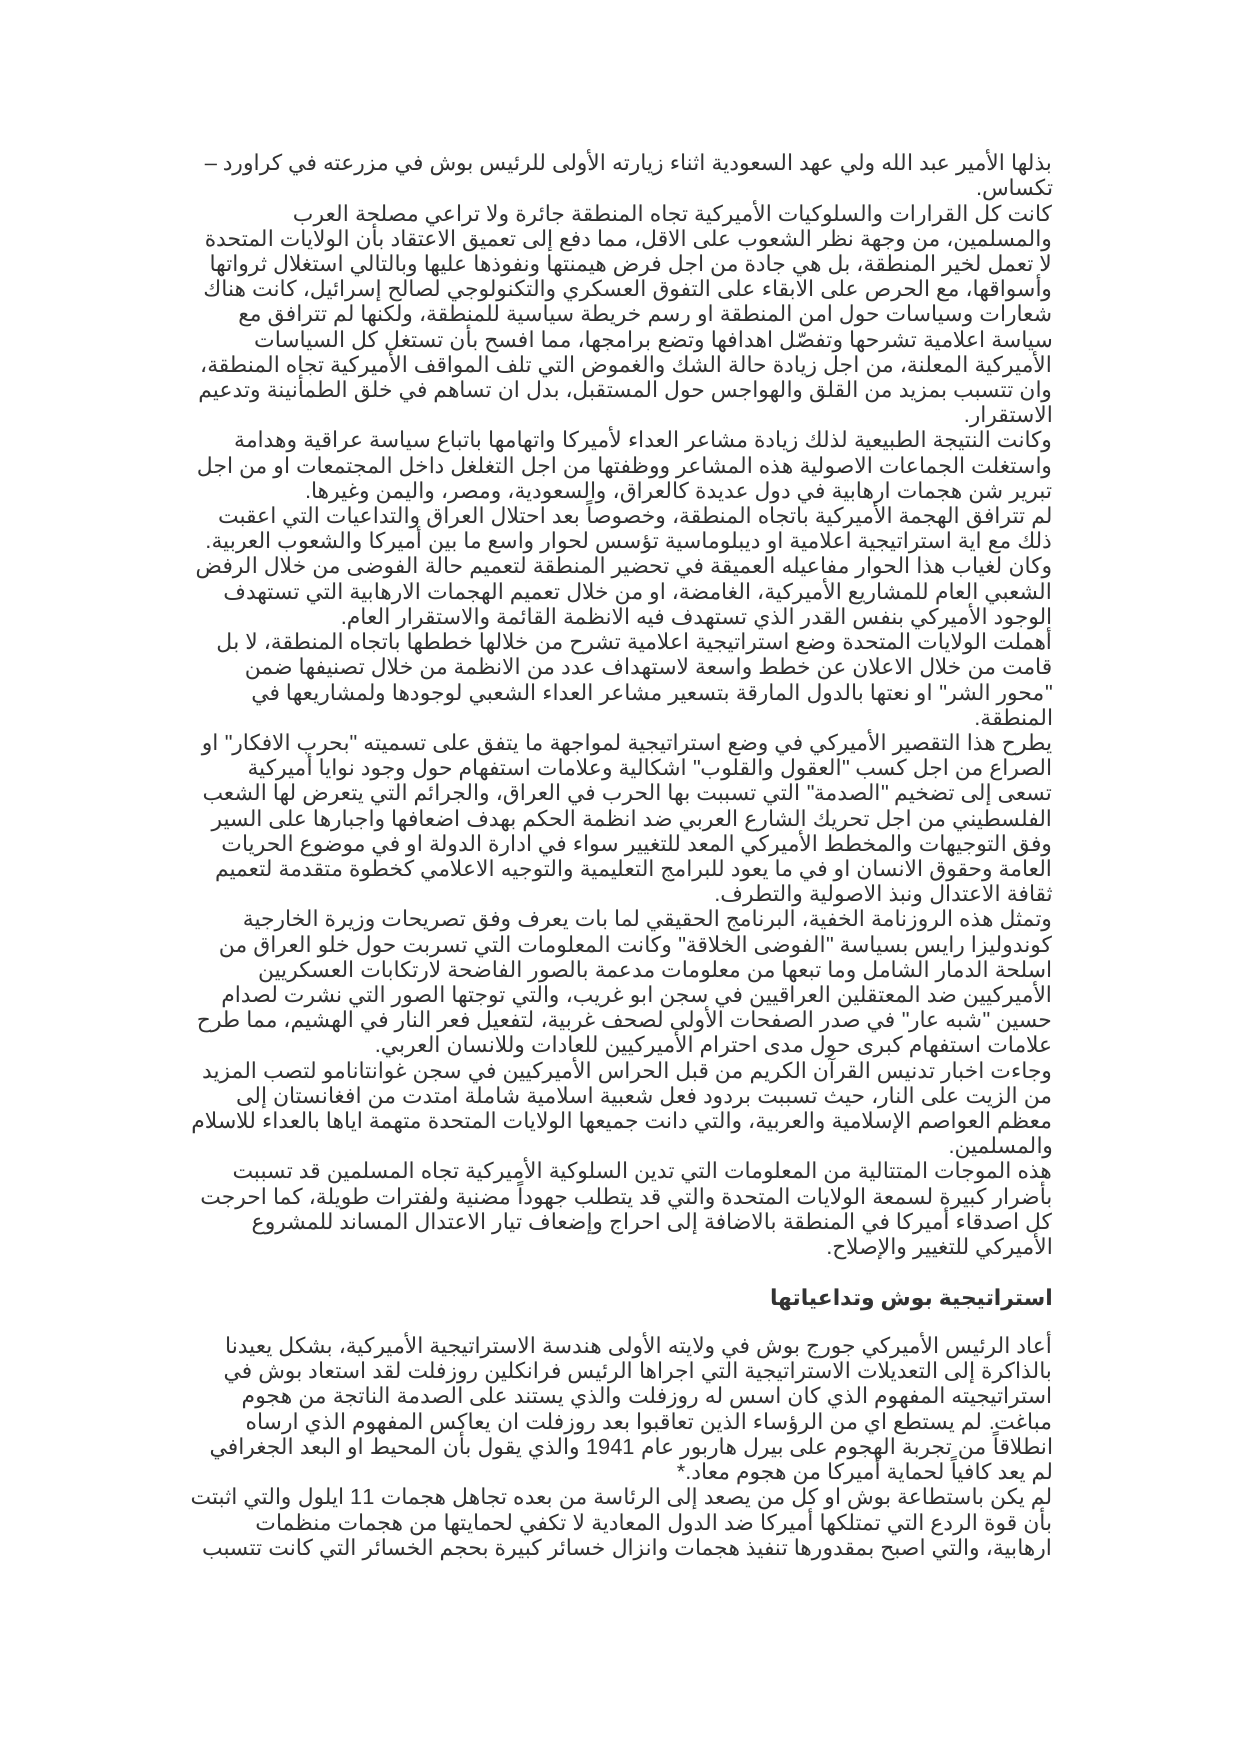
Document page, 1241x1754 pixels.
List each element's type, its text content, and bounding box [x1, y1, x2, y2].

text وجاءت اخبار تدنيس القرآن الكريم من قبل الحراس الأميركيين في سجن غوانتانامو لتصب المزيد من الزيت على النار، حيث تسببت بردود فعل شعبية اسلامية شاملة امتدت من افغانستان إلى معظم العواصم الإسلامية والعربية، والتي دانت جميعها الولايات المتحدة متهمة اياها بالعداء للاسلام والمسلمين. [187, 1057, 1053, 1158]
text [187, 1484, 1053, 1560]
text أعاد الرئيس الأميركي جورج بوش في ولايته الأولى هندسة الاستراتيجية الأميركية، بشكل يعيدنا بالذاكرة إلى التعديلات الاستراتيجية التي اجراها الرئيس فرانكلين روزفلت لقد استعاد بوش في استراتيجيته المفهوم الذي كان اسس له روزفلت والذي يستند على الصدمة الناتجة من هجوم مباغت. لم يستطع اي من الرؤساء الذين تعاقبوا بعد روزفلت ان يعاكس المفهوم الذي ارساه انطلاقاً من تجربة الهجوم على بيرل هاربور عام 1941 والذي يقول بأن المحيط او البعد الجغرافي لم يعد كافياً لحماية أميركا من هجوم معاد.* [187, 1333, 1053, 1484]
text لم تترافق الهجمة الأميركية باتجاه المنطقة، وخصوصاً بعد احتلال العراق والتداعيات التي اعقبت ذلك مع اية استراتيجية اعلامية او ديبلوماسية تؤسس لحوار واسع ما بين أميركا والشعوب العربية. وكان لغياب هذا الحوار مفاعيله العميقة في تحضير المنطقة لتعميم حالة الفوضى من خلال الرفض الشعبي العام للمشاريع الأميركية، الغامضة، او من خلال تعميم الهجمات الارهابية التي تستهدف الوجود الأميركي بنفس القدر الذي تستهدف فيه الانظمة القائمة والاستقرار العام. [187, 503, 1053, 629]
text هذه الموجات المتتالية من المعلومات التي تدين السلوكية الأميركية تجاه المسلمين قد تسببت بأضرار كبيرة لسمعة الولايات المتحدة والتي قد يتطلب جهوداً مضنية ولفترات طويلة، كما احرجت كل اصدقاء أميركا في المنطقة بالاضافة إلى احراج وإضعاف تيار الاعتدال المساند للمشروع الأميركي للتغيير والإصلاح. [187, 1158, 1053, 1259]
text يطرح هذا التقصير الأميركي في وضع استراتيجية لمواجهة ما يتفق على تسميته "بحرب الافكار" او الصراع من اجل كسب "العقول والقلوب" اشكالية وعلامات استفهام حول وجود نوايا أميركية تسعى إلى تضخيم "الصدمة" التي تسببت بها الحرب في العراق، والجرائم التي يتعرض لها الشعب الفلسطيني من اجل تحريك الشارع العربي ضد انظمة الحكم بهدف اضعافها واجبارها على السير وفق التوجيهات والمخطط الأميركي المعد للتغيير سواء في ادارة الدولة او في موضوع الحريات العامة وحقوق الانسان او في ما يعود للبرامج التعليمية والتوجيه الاعلامي كخطوة متقدمة لتعميم ثقافة الاعتدال ونبذ الاصولية والتطرف. [187, 730, 1053, 906]
text استراتيجية بوش وتداعياتها [187, 1284, 1053, 1309]
text كانت كل القرارات والسلوكيات الأميركية تجاه المنطقة جائرة ولا تراعي مصلحة العرب والمسلمين، من وجهة نظر الشعوب على الاقل، مما دفع إلى تعميق الاعتقاد بأن الولايات المتحدة لا تعمل لخير المنطقة، بل هي جادة من اجل فرض هيمنتها ونفوذها عليها وبالتالي استغلال ثرواتها وأسواقها، مع الحرص على الابقاء على التفوق العسكري والتكنولوجي لصالح إسرائيل، كانت هناك شعارات وسياسات حول امن المنطقة او رسم خريطة سياسية للمنطقة، ولكنها لم تترافق مع سياسة اعلامية تشرحها وتفصّل اهدافها وتضع برامجها، مما افسح بأن تستغل كل السياسات الأميركية المعلنة، من اجل زيادة حالة الشك والغموض التي تلف المواقف الأميركية تجاه المنطقة، وان تتسبب بمزيد من القلق والهواجس حول المستقبل، بدل ان تساهم في خلق الطمأنينة وتدعيم الاستقرار. [187, 200, 1053, 427]
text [187, 150, 1053, 200]
text أهملت الولايات المتحدة وضع استراتيجية اعلامية تشرح من خلالها خططها باتجاه المنطقة، لا بل قامت من خلال الاعلان عن خطط واسعة لاستهداف عدد من الانظمة من خلال تصنيفها ضمن "محور الشر" او نعتها بالدول المارقة بتسعير مشاعر العداء الشعبي لوجودها ولمشاريعها في المنطقة. [187, 629, 1053, 730]
text وكانت النتيجة الطبيعية لذلك زيادة مشاعر العداء لأميركا واتهامها باتباع سياسة عراقية وهدامة واستغلت الجماعات الاصولية هذه المشاعر ووظفتها من اجل التغلغل داخل المجتمعات او من اجل تبرير شن هجمات ارهابية في دول عديدة كالعراق، والسعودية، ومصر، واليمن وغيرها. [187, 427, 1053, 503]
text وتمثل هذه الروزنامة الخفية، البرنامج الحقيقي لما بات يعرف وفق تصريحات وزيرة الخارجية كوندوليزا رايس بسياسة "الفوضى الخلاقة" وكانت المعلومات التي تسربت حول خلو العراق من اسلحة الدمار الشامل وما تبعها من معلومات مدعمة بالصور الفاضحة لارتكابات العسكريين الأميركيين ضد المعتقلين العراقيين في سجن ابو غريب، والتي توجتها الصور التي نشرت لصدام حسين "شبه عار" في صدر الصفحات الأولى لصحف غربية، لتفعيل فعر النار في الهشيم، مما طرح علامات استفهام كبرى حول مدى احترام الأميركيين للعادات وللانسان العربي. [187, 906, 1053, 1057]
